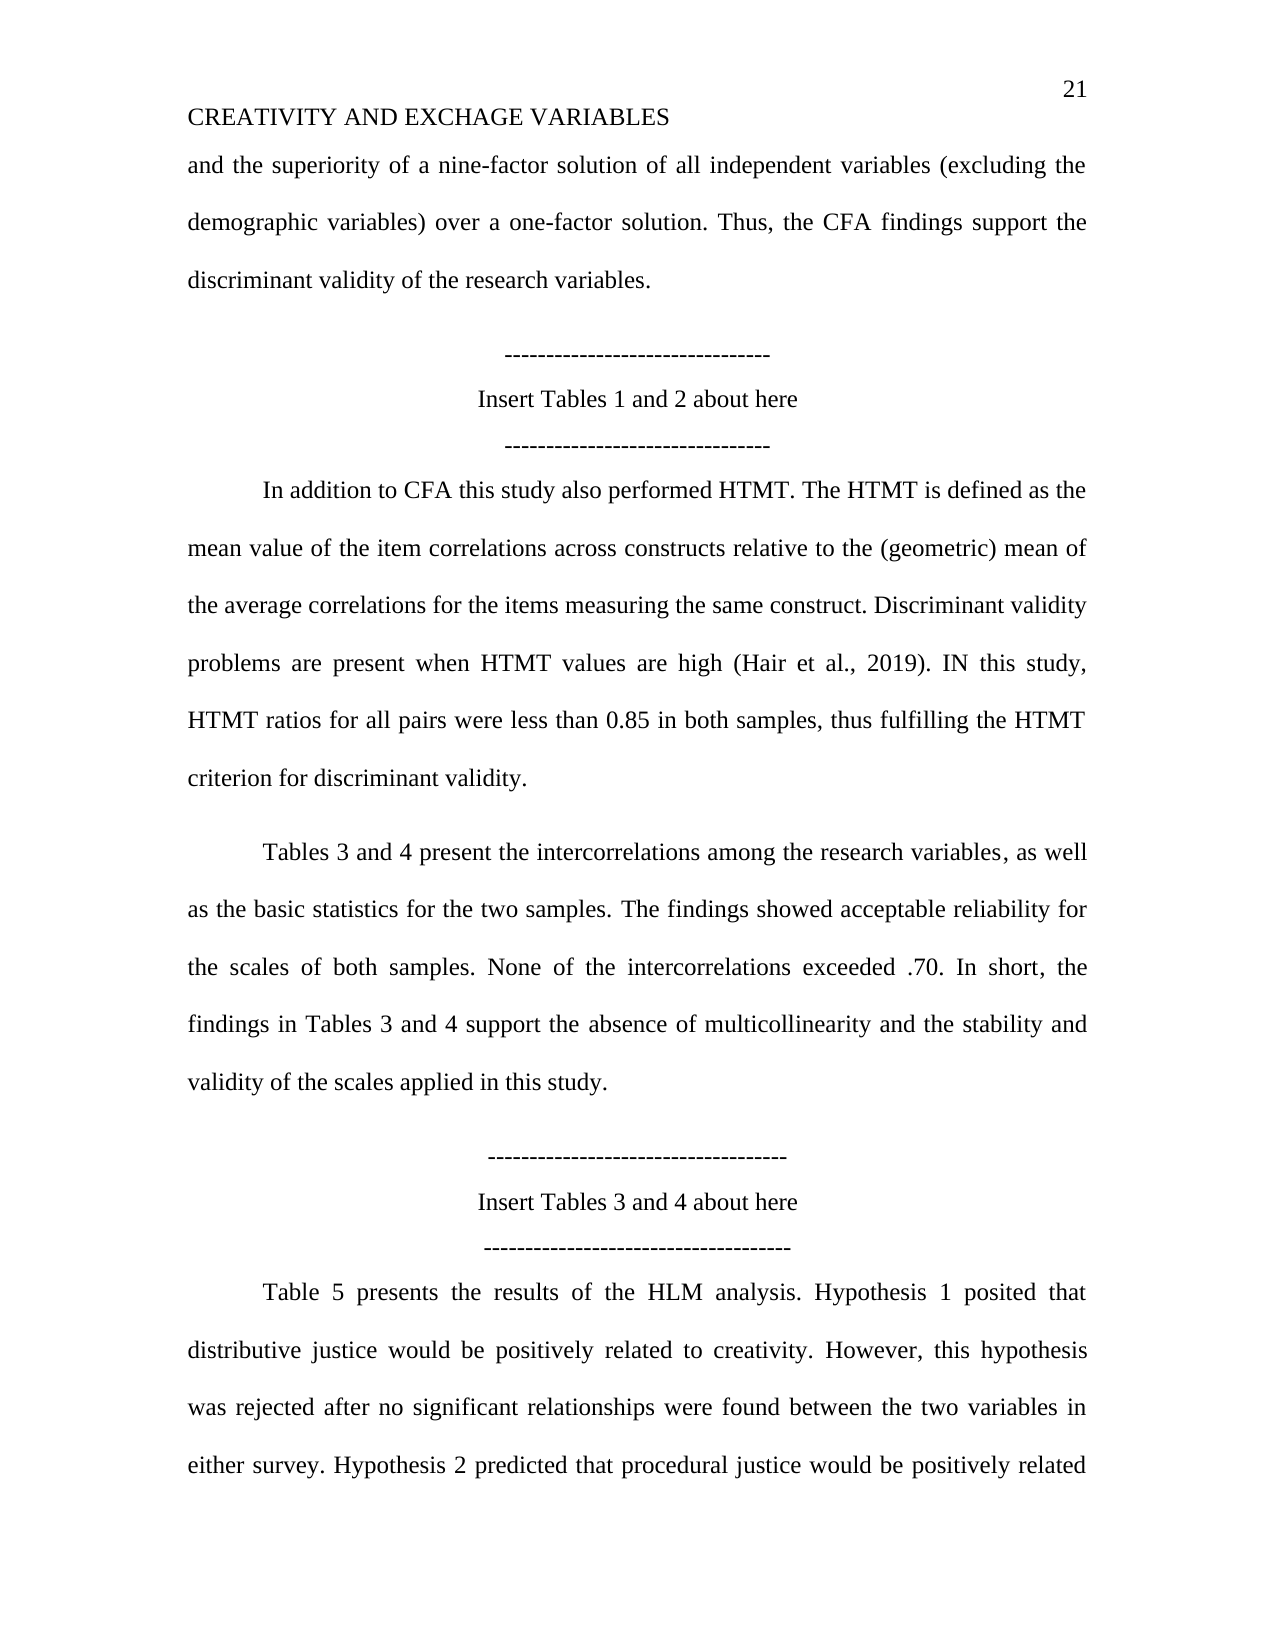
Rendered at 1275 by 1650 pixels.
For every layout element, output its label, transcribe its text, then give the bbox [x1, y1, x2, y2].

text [187, 150, 1087, 294]
text -------------------------------- [187, 430, 1087, 459]
text ------------------------------------ [187, 1141, 1087, 1170]
text Insert Tables 1 and 2 about here [187, 384, 1087, 413]
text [187, 1277, 1087, 1479]
text Insert Tables 3 and 4 about here [187, 1187, 1087, 1215]
text Tables 3 and 4 present the intercorrelations among the research variables, as well as the basic statistics for the two samples. The findings showed acceptable reliability for the scales of both samples. None of the intercorrelations exceeded .70. In short, the findings in Tables 3 and 4 support the absence of multicollinearity and the stability and validity of the scales applied in this study. [187, 837, 1087, 1096]
text -------------------------------- [187, 339, 1087, 368]
text ------------------------------------- [187, 1232, 1087, 1261]
text In addition to CFA this study also performed HTMT. The HTMT is defined as the mean value of the item correlations across constructs relative to the (geometric) mean of the average correlations for the items measuring the same construct. Discriminant validity problems are present when HTMT values are high (Hair et al., 2019). IN this study, HTMT ratios for all pairs were less than 0.85 in both samples, thus fulfilling the HTMT criterion for discriminant validity. [187, 475, 1087, 792]
